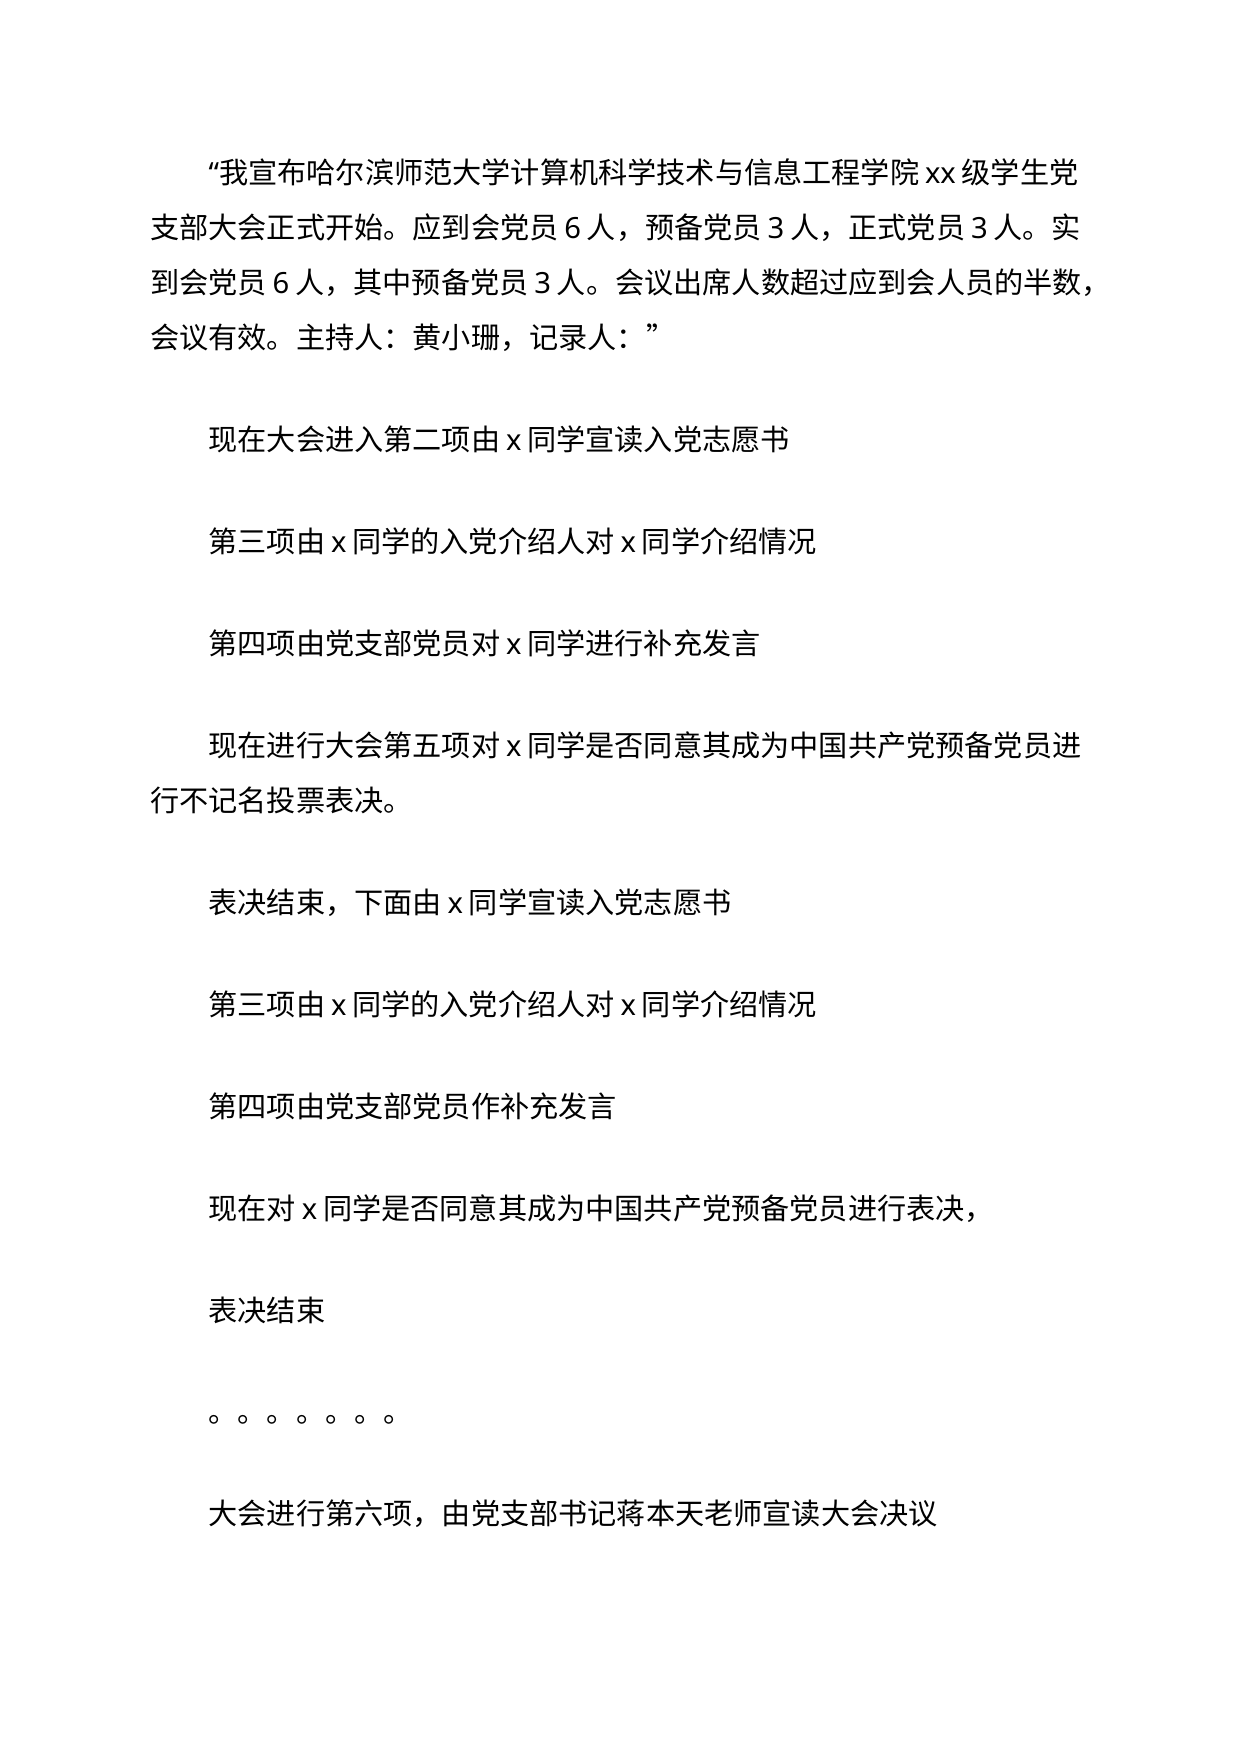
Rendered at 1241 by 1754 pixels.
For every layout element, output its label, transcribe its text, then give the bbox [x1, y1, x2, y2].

text “我宣布哈尔滨师范大学计算机科学技术与信息工程学院xx级学生党支部大会正式开始。应到会党员6人，预备党员3人，正式党员3人。实到会党员6人，其中预备党员3人。会议出席人数超过应到会人员的半数，会议有效。主持人：黄小珊，记录人：” [150, 150, 1090, 357]
text 。。。。。。。 [150, 1389, 1090, 1431]
text 现在对x同学是否同意其成为中国共产党预备党员进行表决， [150, 1185, 1090, 1228]
text 第三项由x同学的入党介绍人对x同学介绍情况 [150, 981, 1090, 1024]
text 大会进行第六项，由党支部书记蒋本天老师宣读大会决议 [150, 1491, 1090, 1533]
text 第三项由x同学的入党介绍人对x同学介绍情况 [150, 519, 1090, 561]
text 表决结束，下面由x同学宣读入党志愿书 [150, 879, 1090, 922]
text 第四项由党支部党员对x同学进行补充发言 [150, 621, 1090, 663]
text 现在大会进入第二项由x同学宣读入党志愿书 [150, 417, 1090, 459]
text 表决结束 [150, 1287, 1090, 1329]
text 现在进行大会第五项对x同学是否同意其成为中国共产党预备党员进行不记名投票表决。 [150, 723, 1090, 820]
text 第四项由党支部党员作补充发言 [150, 1083, 1090, 1126]
